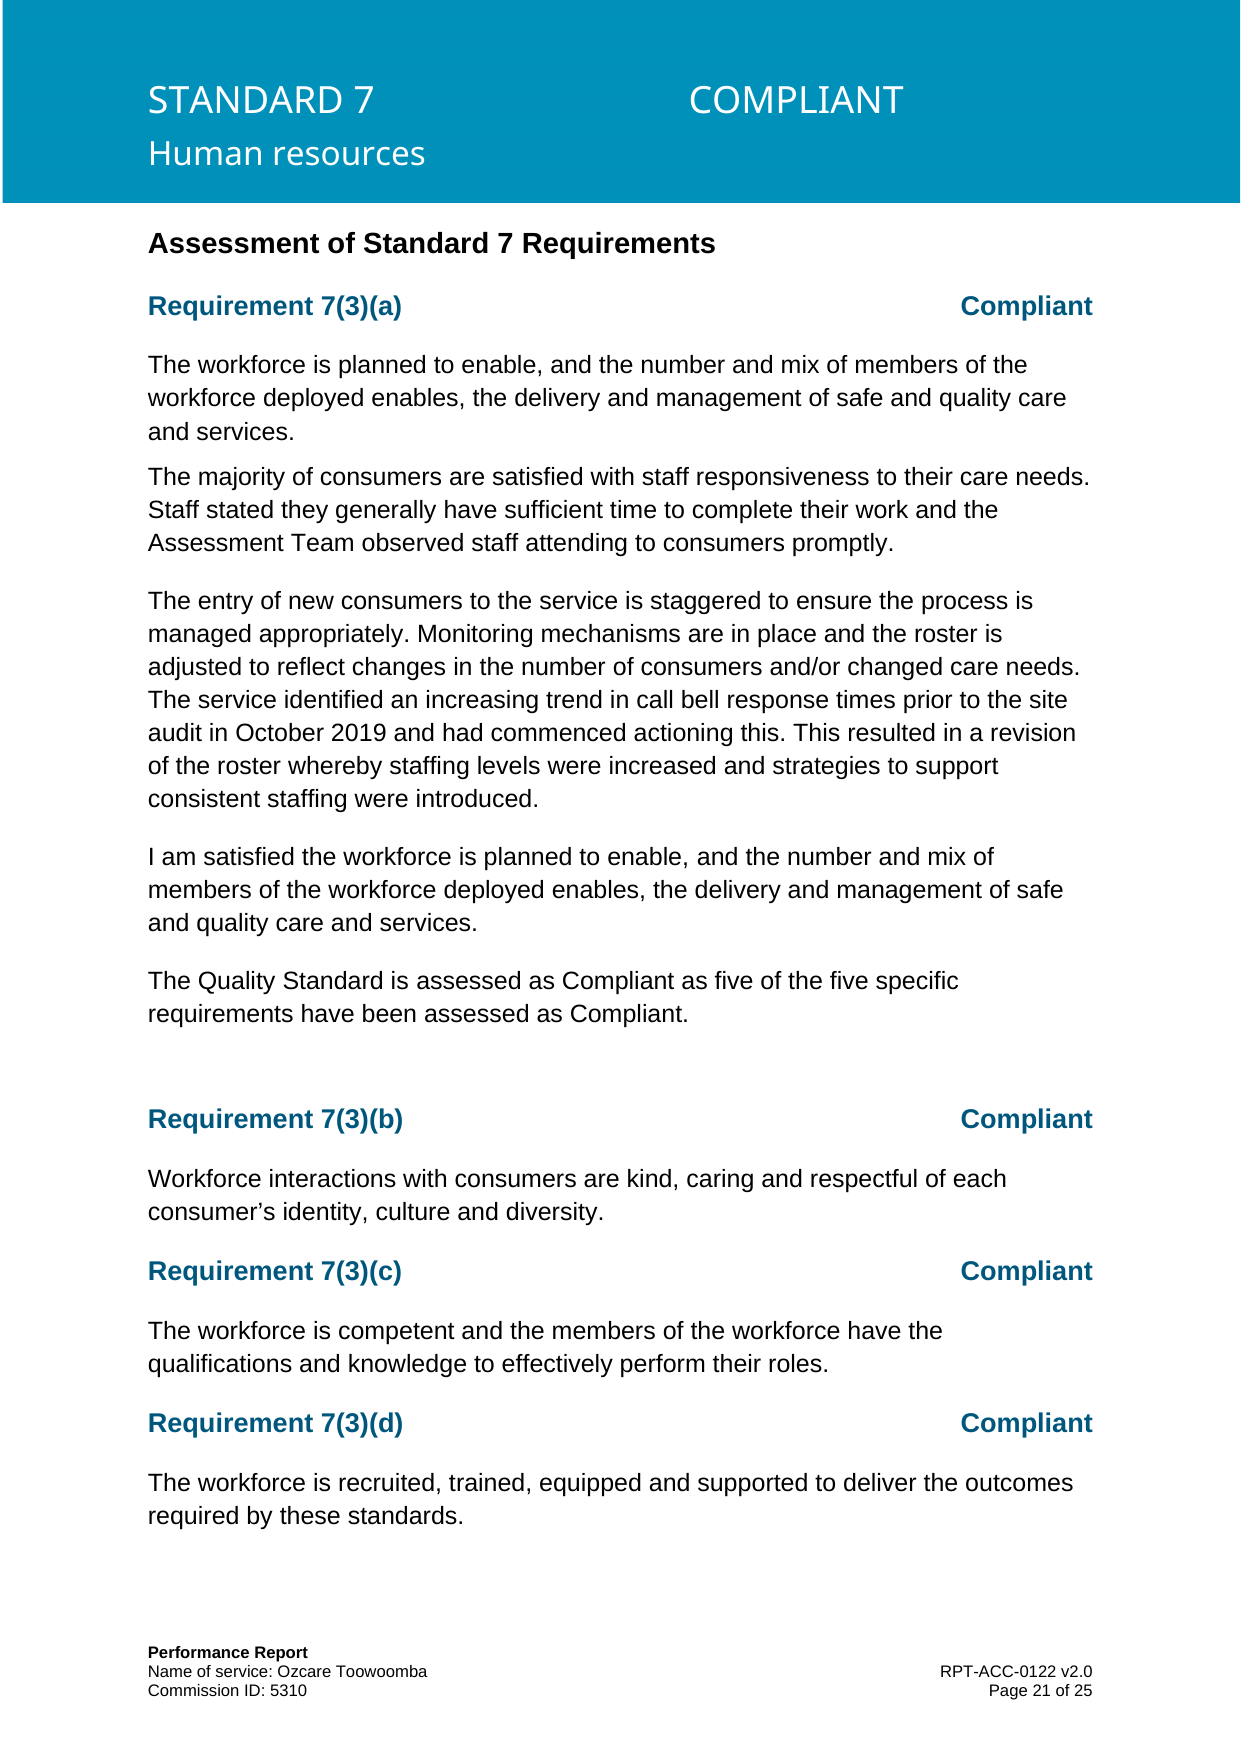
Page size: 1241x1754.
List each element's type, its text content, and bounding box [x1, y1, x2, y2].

text The workforce is recruited, trained, equipped and supported to deliver the outcomes required by these standards. [148, 1468, 1092, 1529]
text I am satisfied the workforce is planned to enable, and the number and mix of members of the workforce deployed enables, the delivery and management of safe and quality care and services. [148, 842, 1092, 937]
subtitle Requirement 7(3)(c) Compliant [148, 1255, 1092, 1286]
text The workforce is competent and the members of the workforce have the qualifications and knowledge to effectively perform their roles. [148, 1316, 1092, 1377]
text The majority of consumers are satisfied with staff responsiveness to their care needs. Staff stated they generally have sufficient time to complete their work and the Assessment Team observed staff attending to consumers promptly. [148, 462, 1092, 557]
text The Quality Standard is assessed as Compliant as five of the five specific requirements have been assessed as Compliant. [148, 966, 1092, 1028]
subtitle Requirement 7(3)(a) Compliant [148, 289, 1092, 321]
text Workforce interactions with consumers are kind, caring and respectful of each consumer’s identity, culture and diversity. [148, 1164, 1092, 1226]
text The entry of new consumers to the service is staggered to ensure the process is managed appropriately. Monitoring mechanisms are in place and the roster is adjusted to reflect changes in the number of consumers and/or changed care needs. The service identified an increasing trend in call bell response times prior to the site audit in October 2019 and had commenced actioning this. This resulted in a revision of the roster whereby staffing levels were increased and strategies to support consistent staffing were introduced. [148, 586, 1092, 813]
subtitle Assessment of Standard 7 Requirements [148, 226, 1092, 259]
subtitle Requirement 7(3)(d) Compliant [148, 1407, 1092, 1438]
text The workforce is planned to enable, and the number and mix of members of the workforce deployed enables, the delivery and management of safe and quality care and services. [148, 350, 1092, 445]
subtitle Requirement 7(3)(b) Compliant [148, 1103, 1092, 1134]
